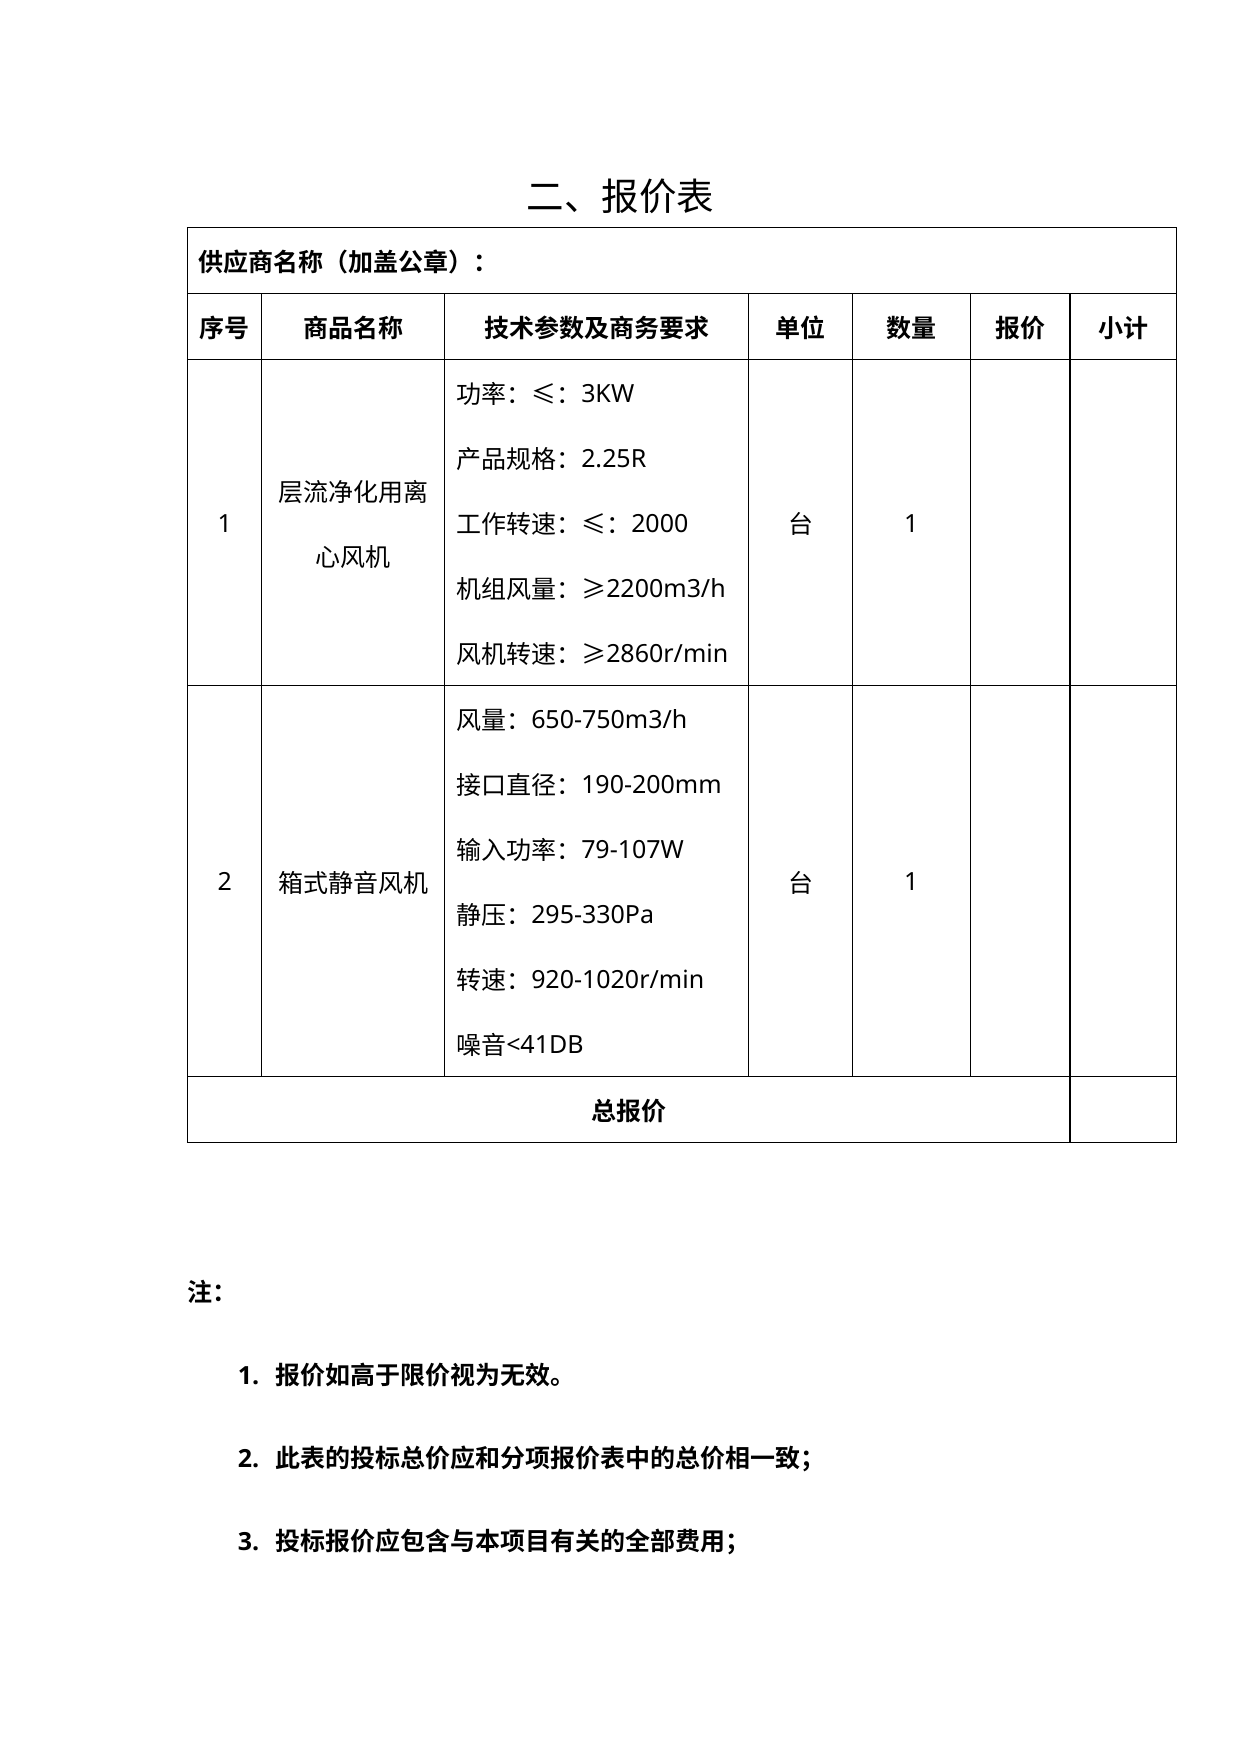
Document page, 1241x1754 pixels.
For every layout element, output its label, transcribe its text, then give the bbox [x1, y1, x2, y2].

list 此表的投标总价应和分项报价表中的总价相一致； [187, 1424, 1053, 1489]
table_cell 1 [188, 360, 261, 685]
table_cell 风量：650-750m3/h 接口直径：190-200mm 输入功率：79-107W 静压：295-330Pa 转速：920-1020r/min 噪音<41DB [445, 686, 748, 1076]
table_cell 2 [188, 686, 261, 1076]
table_cell 技术参数及商务要求 [445, 294, 748, 359]
list 报价如高于限价视为无效。 [187, 1341, 1053, 1406]
table_cell 箱式静音风机 [262, 686, 444, 1076]
text 注： [187, 1258, 1053, 1323]
table_cell 商品名称 [262, 294, 444, 359]
table_cell [971, 686, 1069, 1076]
table_cell 单位 [749, 294, 852, 359]
table_cell [1071, 686, 1176, 1076]
table_cell [971, 360, 1069, 685]
table_cell 小计 [1071, 294, 1176, 359]
table_cell 台 [749, 360, 852, 685]
table_cell 序号 [188, 294, 261, 359]
table_cell 台 [749, 686, 852, 1076]
table_cell 层流净化用离心风机 [262, 360, 444, 685]
table_cell [1071, 1077, 1176, 1142]
table_header 供应商名称（加盖公章）： [188, 228, 1176, 293]
table_cell 功率：≤：3KW 产品规格：2.25R 工作转速：≤：2000 机组风量：≥2200m3/h 风机转速：≥2860r/min [445, 360, 748, 685]
text 二、报价表 [187, 162, 1053, 227]
table_cell 数量 [853, 294, 970, 359]
table_cell [1071, 360, 1176, 685]
table_cell 总报价 [188, 1077, 1069, 1142]
table_cell 报价 [971, 294, 1069, 359]
list 投标报价应包含与本项目有关的全部费用； [187, 1507, 1053, 1572]
table_cell 1 [853, 360, 970, 685]
table_cell 1 [853, 686, 970, 1076]
